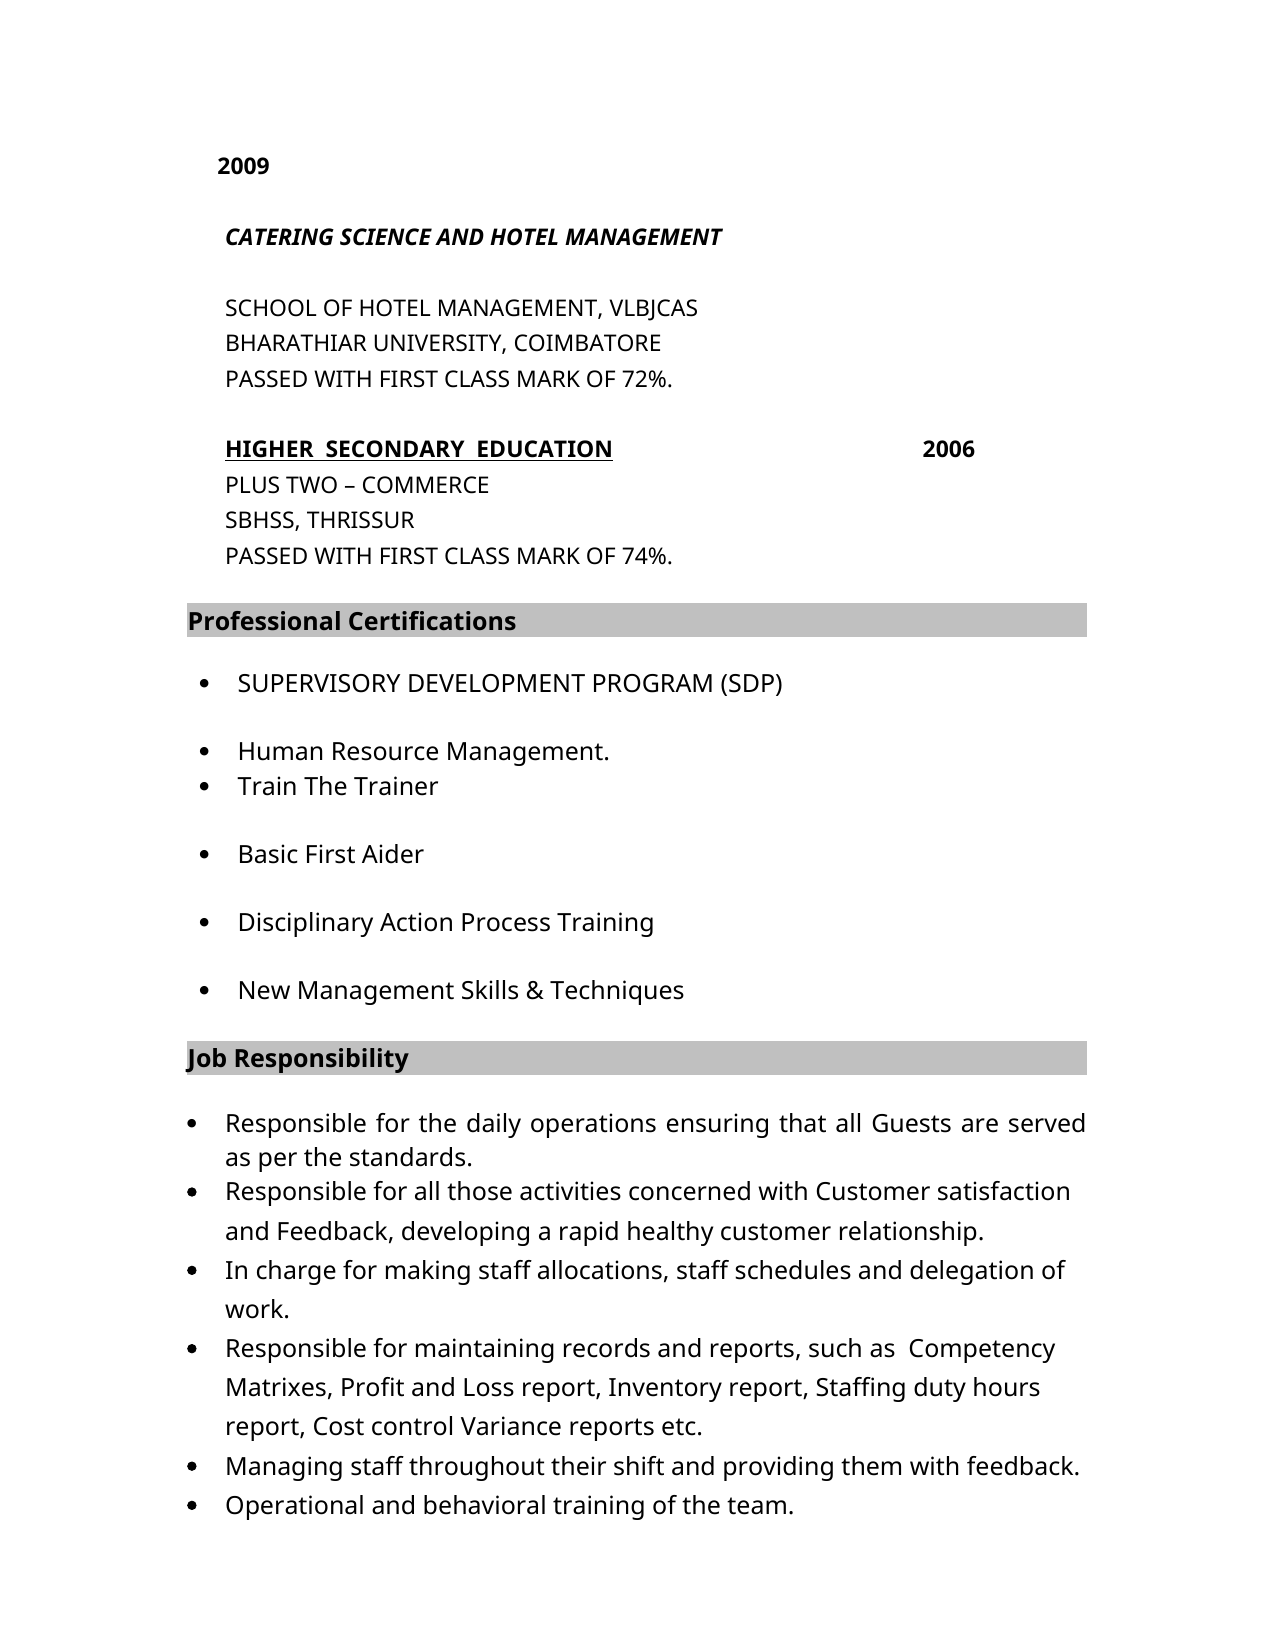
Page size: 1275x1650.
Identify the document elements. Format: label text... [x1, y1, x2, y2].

text PASSED WITH FIRST CLASS MARK OF 72%. [225, 362, 1087, 394]
list Responsible for all those activities concerned with Customer satisfaction and Feedback, developing a rapid healthy customer relationship. [187, 1174, 1087, 1247]
text HIGHER SECONDARY EDUCATION 2006 [225, 433, 1087, 464]
list Human Resource Management. [200, 734, 1087, 768]
list Basic First Aider [200, 836, 1087, 870]
text 2009 [187, 150, 1087, 181]
list Responsible for maintaining records and reports, such as Competency Matrixes, Profit and Loss report, Inventory report, Staffing duty hours report, Cost control Variance reports etc. [187, 1331, 1087, 1443]
text Professional Certifications [187, 603, 1087, 637]
text SCHOOL OF HOTEL MANAGEMENT, VLBJCAS [225, 292, 1087, 323]
list In charge for making staff allocations, staff schedules and delegation of work. [187, 1252, 1087, 1326]
text PLUS TWO – COMMERCE [225, 469, 1087, 500]
list Responsible for the daily operations ensuring that all Guests are served as per the standards. [187, 1106, 1087, 1174]
text BHARATHIAR UNIVERSITY, COIMBATORE [225, 327, 1087, 358]
text SBHSS, THRISSUR [225, 504, 1087, 535]
text CATERING SCIENCE AND HOTEL MANAGEMENT [225, 221, 1087, 252]
list New Management Skills & Techniques [200, 972, 1087, 1007]
text PASSED WITH FIRST CLASS MARK OF 74%. [225, 539, 1087, 571]
list Operational and behavioral training of the team. [187, 1487, 1087, 1521]
list Disciplinary Action Process Training [200, 904, 1087, 938]
list Managing staff throughout their shift and providing them with feedback. [187, 1448, 1087, 1482]
text Job Responsibility [187, 1041, 1087, 1075]
list SUPERVISORY DEVELOPMENT PROGRAM (SDP) [200, 666, 1087, 700]
list Train The Trainer [200, 768, 1087, 802]
